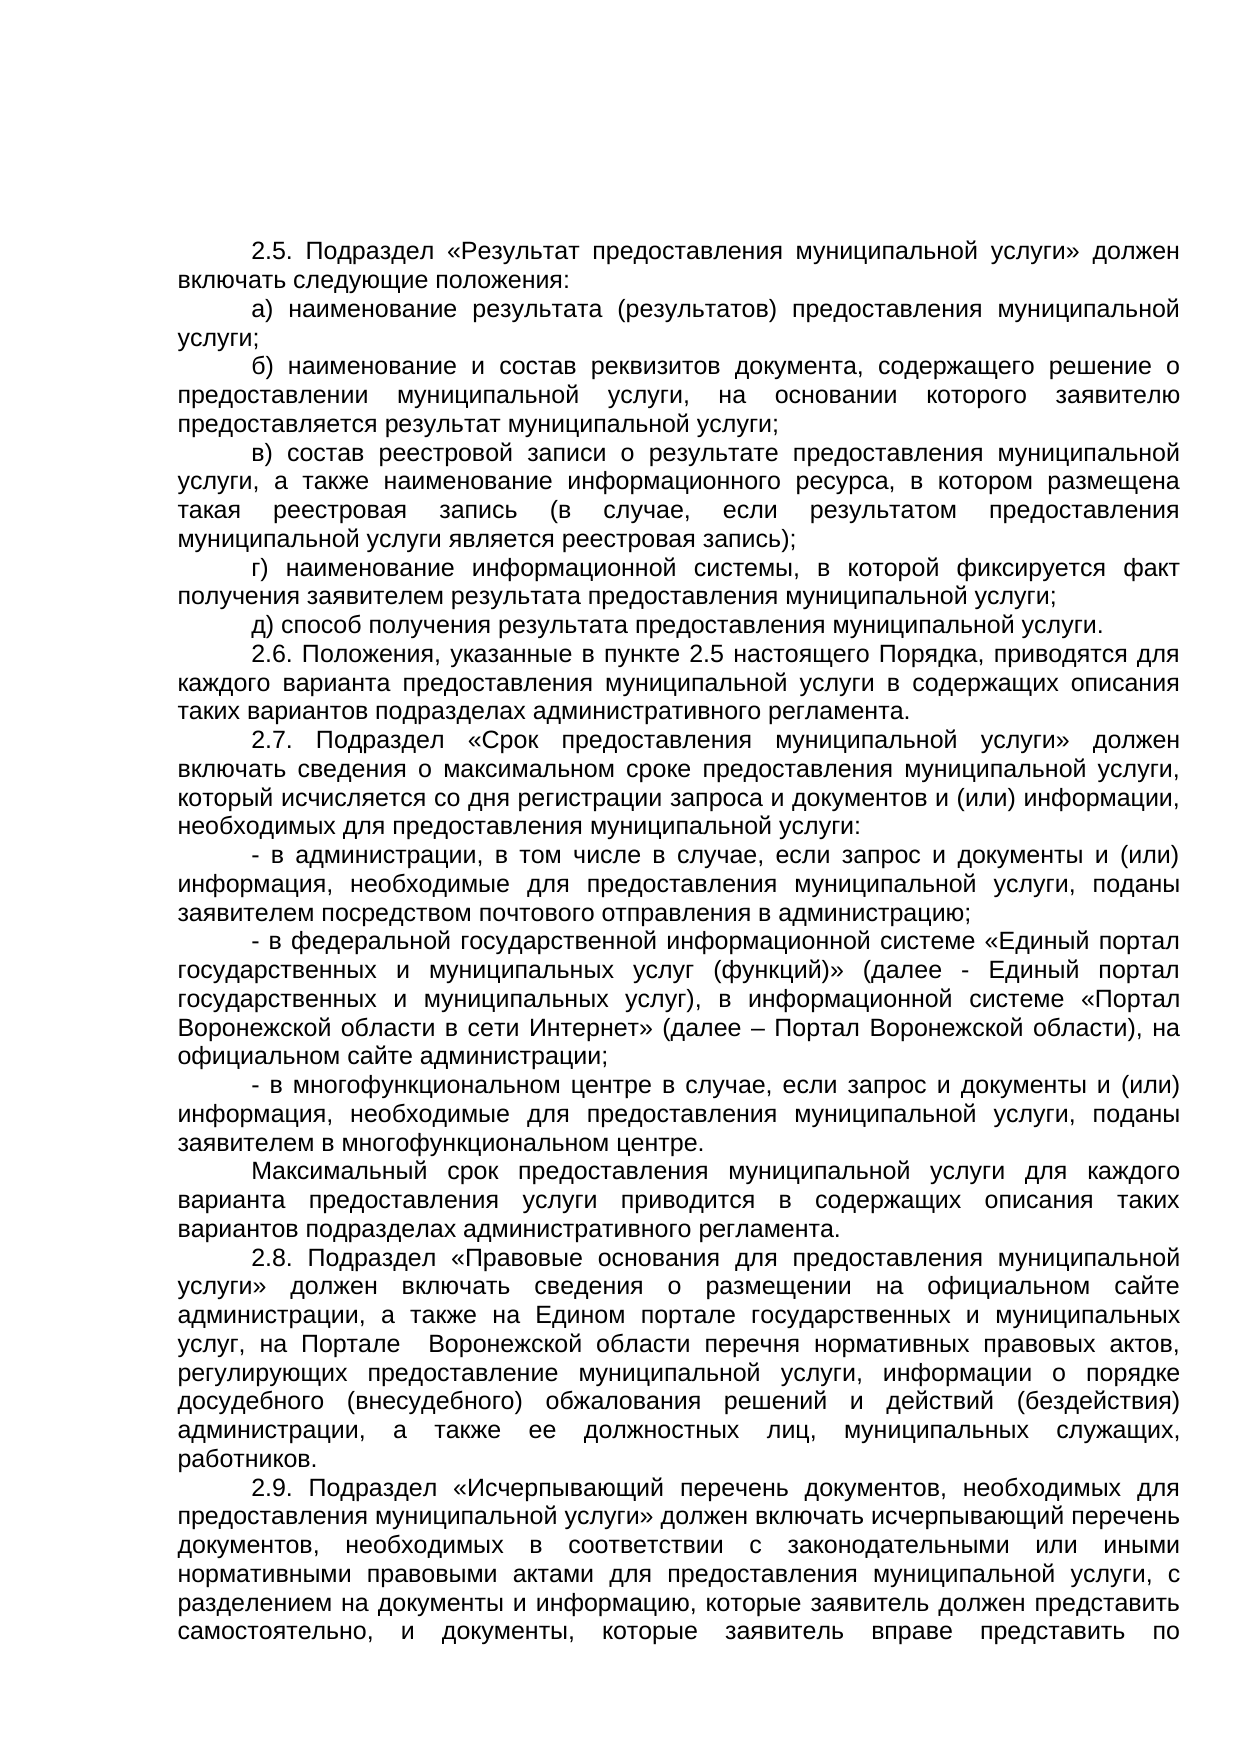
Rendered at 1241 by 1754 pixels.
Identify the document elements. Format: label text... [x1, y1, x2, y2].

text 2.6. Положения, указанные в пункте 2.5 настоящего Порядка, приводятся для каждого варианта предоставления муниципальной услуги в содержащих описания таких вариантов подразделах административного регламента. [177, 639, 1181, 725]
text б) наименование и состав реквизитов документа, содержащего решение о предоставлении муниципальной услуги, на основании которого заявителю предоставляется результат муниципальной услуги; [177, 351, 1181, 437]
text - в многофункциональном центре в случае, если запрос и документы и (или) информация, необходимые для предоставления муниципальной услуги, поданы заявителем в многофункциональном центре. [177, 1070, 1181, 1156]
text д) способ получения результата предоставления муниципальной услуги. [177, 610, 1181, 639]
text в) состав реестровой записи о результате предоставления муниципальной услуги, а также наименование информационного ресурса, в котором размещена такая реестровая запись (в случае, если результатом предоставления муниципальной услуги является реестровая запись); [177, 437, 1181, 552]
text а) наименование результата (результатов) предоставления муниципальной услуги; [177, 294, 1181, 351]
text - в федеральной государственной информационной системе «Единый портал государственных и муниципальных услуг (функций)» (далее - Единый портал государственных и муниципальных услуг), в информационной системе «Портал Воронежской области в сети Интернет» (далее – Портал Воронежской области), на официальном сайте администрации; [177, 926, 1181, 1070]
text Максимальный срок предоставления муниципальной услуги для каждого варианта предоставления услуги приводится в содержащих описания таких вариантов подразделах административного регламента. [177, 1156, 1181, 1242]
text - в администрации, в том числе в случае, если запрос и документы и (или) информация, необходимые для предоставления муниципальной услуги, поданы заявителем посредством почтового отправления в администрацию; [177, 840, 1181, 926]
text г) наименование информационной системы, в которой фиксируется факт получения заявителем результата предоставления муниципальной услуги; [177, 552, 1181, 610]
text 2.7. Подраздел «Срок предоставления муниципальной услуги» должен включать сведения о максимальном сроке предоставления муниципальной услуги, который исчисляется со дня регистрации запроса и документов и (или) информации, необходимых для предоставления муниципальной услуги: [177, 725, 1181, 840]
text 2.5. Подраздел «Результат предоставления муниципальной услуги» должен включать следующие положения: [177, 236, 1181, 294]
text 2.8. Подраздел «Правовые основания для предоставления муниципальной услуги» должен включать сведения о размещении на официальном сайте администрации, а также на Едином портале государственных и муниципальных услуг, на Портале Воронежской области перечня нормативных правовых актов, регулирующих предоставление муниципальной услуги, информации о порядке досудебного (внесудебного) обжалования решений и действий (бездействия) администрации, а также ее должностных лиц, муниципальных служащих, работников. [177, 1242, 1181, 1472]
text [177, 1472, 1181, 1645]
